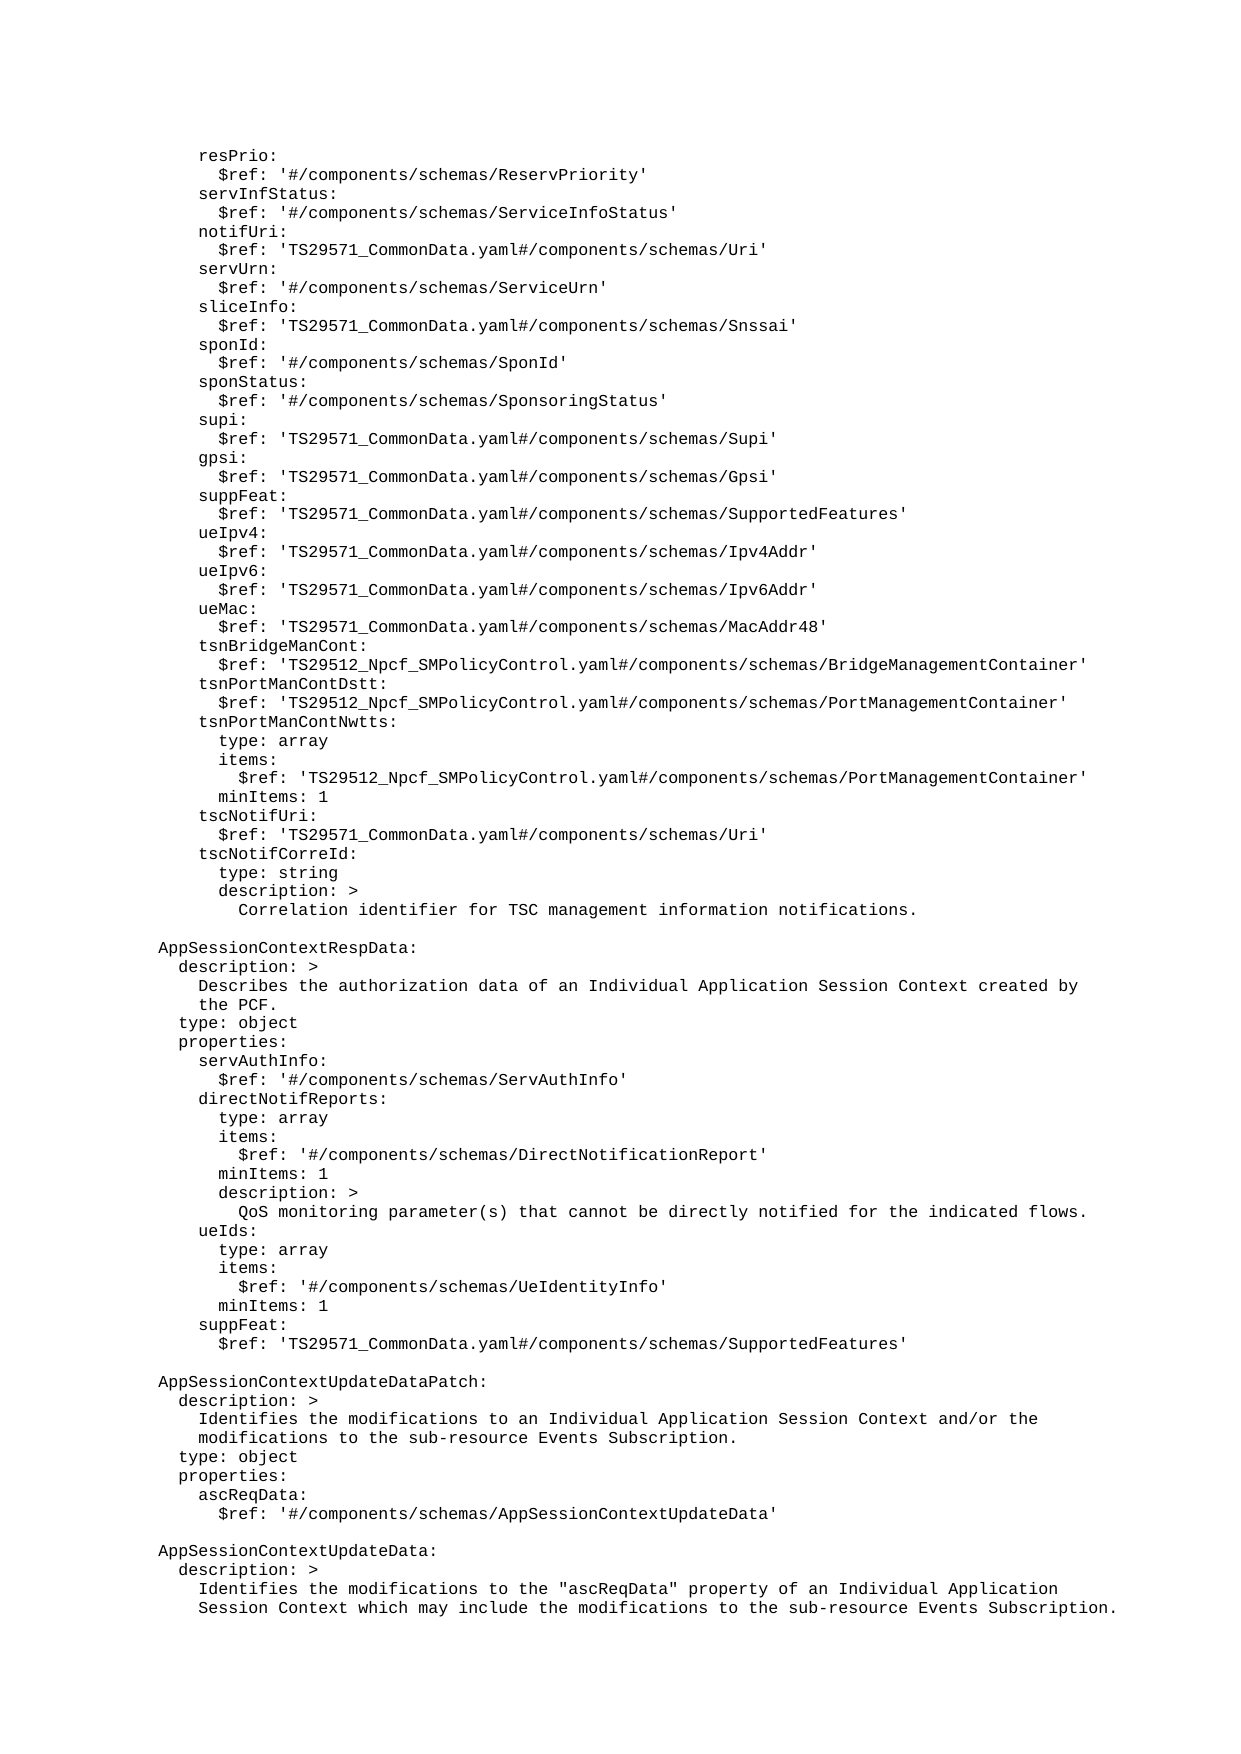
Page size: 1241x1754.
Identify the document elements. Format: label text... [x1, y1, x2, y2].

text tsnPortManContNwtts: [118, 713, 1122, 732]
text suppFeat: [118, 487, 1122, 506]
text Correlation identifier for TSC management information notifications. [118, 902, 1122, 921]
text $ref: '#/components/schemas/ReservPriority' [118, 167, 1122, 185]
text items: [118, 751, 1122, 770]
text $ref: '#/components/schemas/ServAuthInfo' [118, 1072, 1122, 1090]
text $ref: '#/components/schemas/ServiceUrn' [118, 280, 1122, 298]
text AppSessionContextRespData: [118, 939, 1122, 958]
text ueIpv6: [118, 562, 1122, 581]
text sliceInfo: [118, 298, 1122, 317]
text AppSessionContextUpdateData: [118, 1543, 1122, 1562]
text gpsi: [118, 449, 1122, 468]
text type: array [118, 1241, 1122, 1260]
text $ref: 'TS29571_CommonData.yaml#/components/schemas/MacAddr48' [118, 619, 1122, 638]
text description: > [118, 1185, 1122, 1203]
text ueMac: [118, 600, 1122, 619]
text $ref: 'TS29512_Npcf_SMPolicyControl.yaml#/components/schemas/BridgeManagementContainer' [118, 657, 1122, 676]
text minItems: 1 [118, 1298, 1122, 1317]
text $ref: '#/components/schemas/DirectNotificationReport' [118, 1147, 1122, 1166]
text notifUri: [118, 223, 1122, 242]
text ueIpv4: [118, 525, 1122, 544]
text $ref: 'TS29571_CommonData.yaml#/components/schemas/Gpsi' [118, 468, 1122, 487]
text $ref: 'TS29512_Npcf_SMPolicyControl.yaml#/components/schemas/PortManagementContainer' [118, 770, 1122, 789]
text tsnBridgeManCont: [118, 638, 1122, 657]
text Session Context which may include the modifications to the sub-resource Events Subscription. [118, 1599, 1122, 1618]
text tscNotifUri: [118, 808, 1122, 826]
text $ref: 'TS29571_CommonData.yaml#/components/schemas/Uri' [118, 826, 1122, 845]
text description: > [118, 958, 1122, 977]
text supi: [118, 412, 1122, 431]
text description: > [118, 1562, 1122, 1581]
text $ref: 'TS29571_CommonData.yaml#/components/schemas/Supi' [118, 431, 1122, 449]
text sponId: [118, 336, 1122, 355]
text suppFeat: [118, 1317, 1122, 1336]
text properties: [118, 1467, 1122, 1486]
text Describes the authorization data of an Individual Application Session Context created by [118, 977, 1122, 996]
text properties: [118, 1034, 1122, 1053]
text servUrn: [118, 261, 1122, 280]
text $ref: 'TS29571_CommonData.yaml#/components/schemas/SupportedFeatures' [118, 1336, 1122, 1354]
text minItems: 1 [118, 789, 1122, 808]
text description: > [118, 883, 1122, 902]
text servInfStatus: [118, 185, 1122, 204]
text type: object [118, 1015, 1122, 1034]
text sponStatus: [118, 374, 1122, 393]
text $ref: 'TS29571_CommonData.yaml#/components/schemas/Snssai' [118, 317, 1122, 336]
text items: [118, 1260, 1122, 1279]
text directNotifReports: [118, 1090, 1122, 1109]
text AppSessionContextUpdateDataPatch: [118, 1373, 1122, 1392]
text $ref: '#/components/schemas/SponsoringStatus' [118, 393, 1122, 412]
text $ref: 'TS29571_CommonData.yaml#/components/schemas/Ipv6Addr' [118, 581, 1122, 600]
text items: [118, 1128, 1122, 1147]
text ueIds: [118, 1222, 1122, 1241]
text tsnPortManContDstt: [118, 676, 1122, 694]
text type: string [118, 864, 1122, 883]
text type: object [118, 1449, 1122, 1467]
text $ref: '#/components/schemas/AppSessionContextUpdateData' [118, 1505, 1122, 1524]
text $ref: 'TS29571_CommonData.yaml#/components/schemas/Ipv4Addr' [118, 544, 1122, 562]
text Identifies the modifications to the "ascReqData" property of an Individual Application [118, 1581, 1122, 1599]
text resPrio: [118, 148, 1122, 167]
text QoS monitoring parameter(s) that cannot be directly notified for the indicated flows. [118, 1203, 1122, 1222]
text description: > [118, 1392, 1122, 1411]
text type: array [118, 1109, 1122, 1128]
text $ref: '#/components/schemas/ServiceInfoStatus' [118, 204, 1122, 223]
text Identifies the modifications to an Individual Application Session Context and/or the [118, 1411, 1122, 1430]
text $ref: '#/components/schemas/SponId' [118, 355, 1122, 374]
text servAuthInfo: [118, 1053, 1122, 1072]
text $ref: 'TS29571_CommonData.yaml#/components/schemas/Uri' [118, 242, 1122, 261]
text modifications to the sub-resource Events Subscription. [118, 1430, 1122, 1449]
text $ref: 'TS29512_Npcf_SMPolicyControl.yaml#/components/schemas/PortManagementContainer' [118, 694, 1122, 713]
text tscNotifCorreId: [118, 845, 1122, 864]
text $ref: 'TS29571_CommonData.yaml#/components/schemas/SupportedFeatures' [118, 506, 1122, 525]
text the PCF. [118, 996, 1122, 1015]
text minItems: 1 [118, 1166, 1122, 1185]
text ascReqData: [118, 1486, 1122, 1505]
text $ref: '#/components/schemas/UeIdentityInfo' [118, 1279, 1122, 1298]
text type: array [118, 732, 1122, 751]
